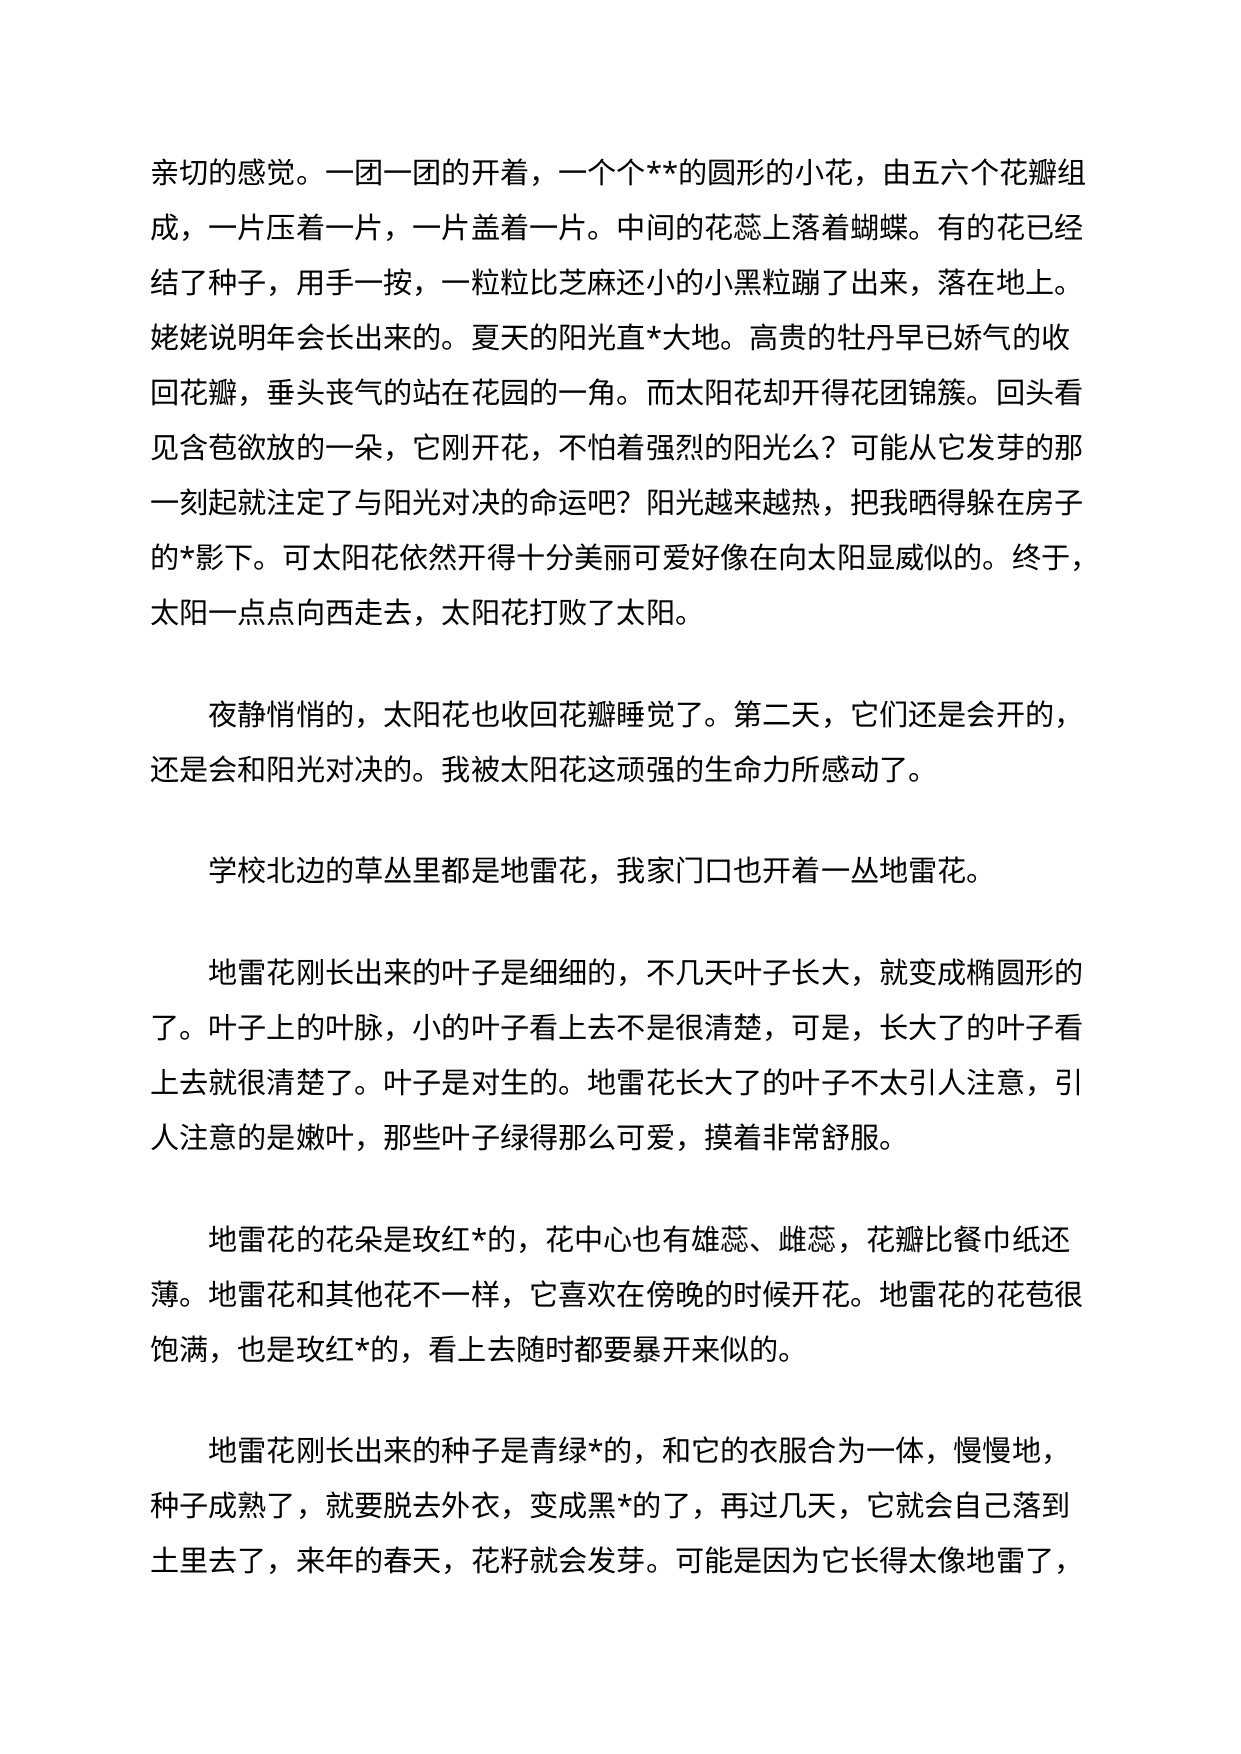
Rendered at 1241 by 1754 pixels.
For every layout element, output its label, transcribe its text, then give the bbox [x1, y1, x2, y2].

text 地雷花的花朵是玫红*的，花中心也有雄蕊、雌蕊，花瓣比餐巾纸还薄。地雷花和其他花不一样，它喜欢在傍晚的时候开花。地雷花的花苞很饱满，也是玫红*的，看上去随时都要暴开来似的。 [150, 1216, 1090, 1368]
text 夜静悄悄的，太阳花也收回花瓣睡觉了。第二天，它们还是会开的，还是会和阳光对决的。我被太阳花这顽强的生命力所感动了。 [150, 691, 1090, 788]
text 地雷花刚长出来的叶子是细细的，不几天叶子长大，就变成椭圆形的了。叶子上的叶脉，小的叶子看上去不是很清楚，可是，长大了的叶子看上去就很清楚了。叶子是对生的。地雷花长大了的叶子不太引人注意，引人注意的是嫩叶，那些叶子绿得那么可爱，摸着非常舒服。 [150, 950, 1090, 1157]
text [150, 150, 1090, 632]
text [150, 1428, 1090, 1580]
text 学校北边的草丛里都是地雷花，我家门口也开着一丛地雷花。 [150, 848, 1090, 890]
